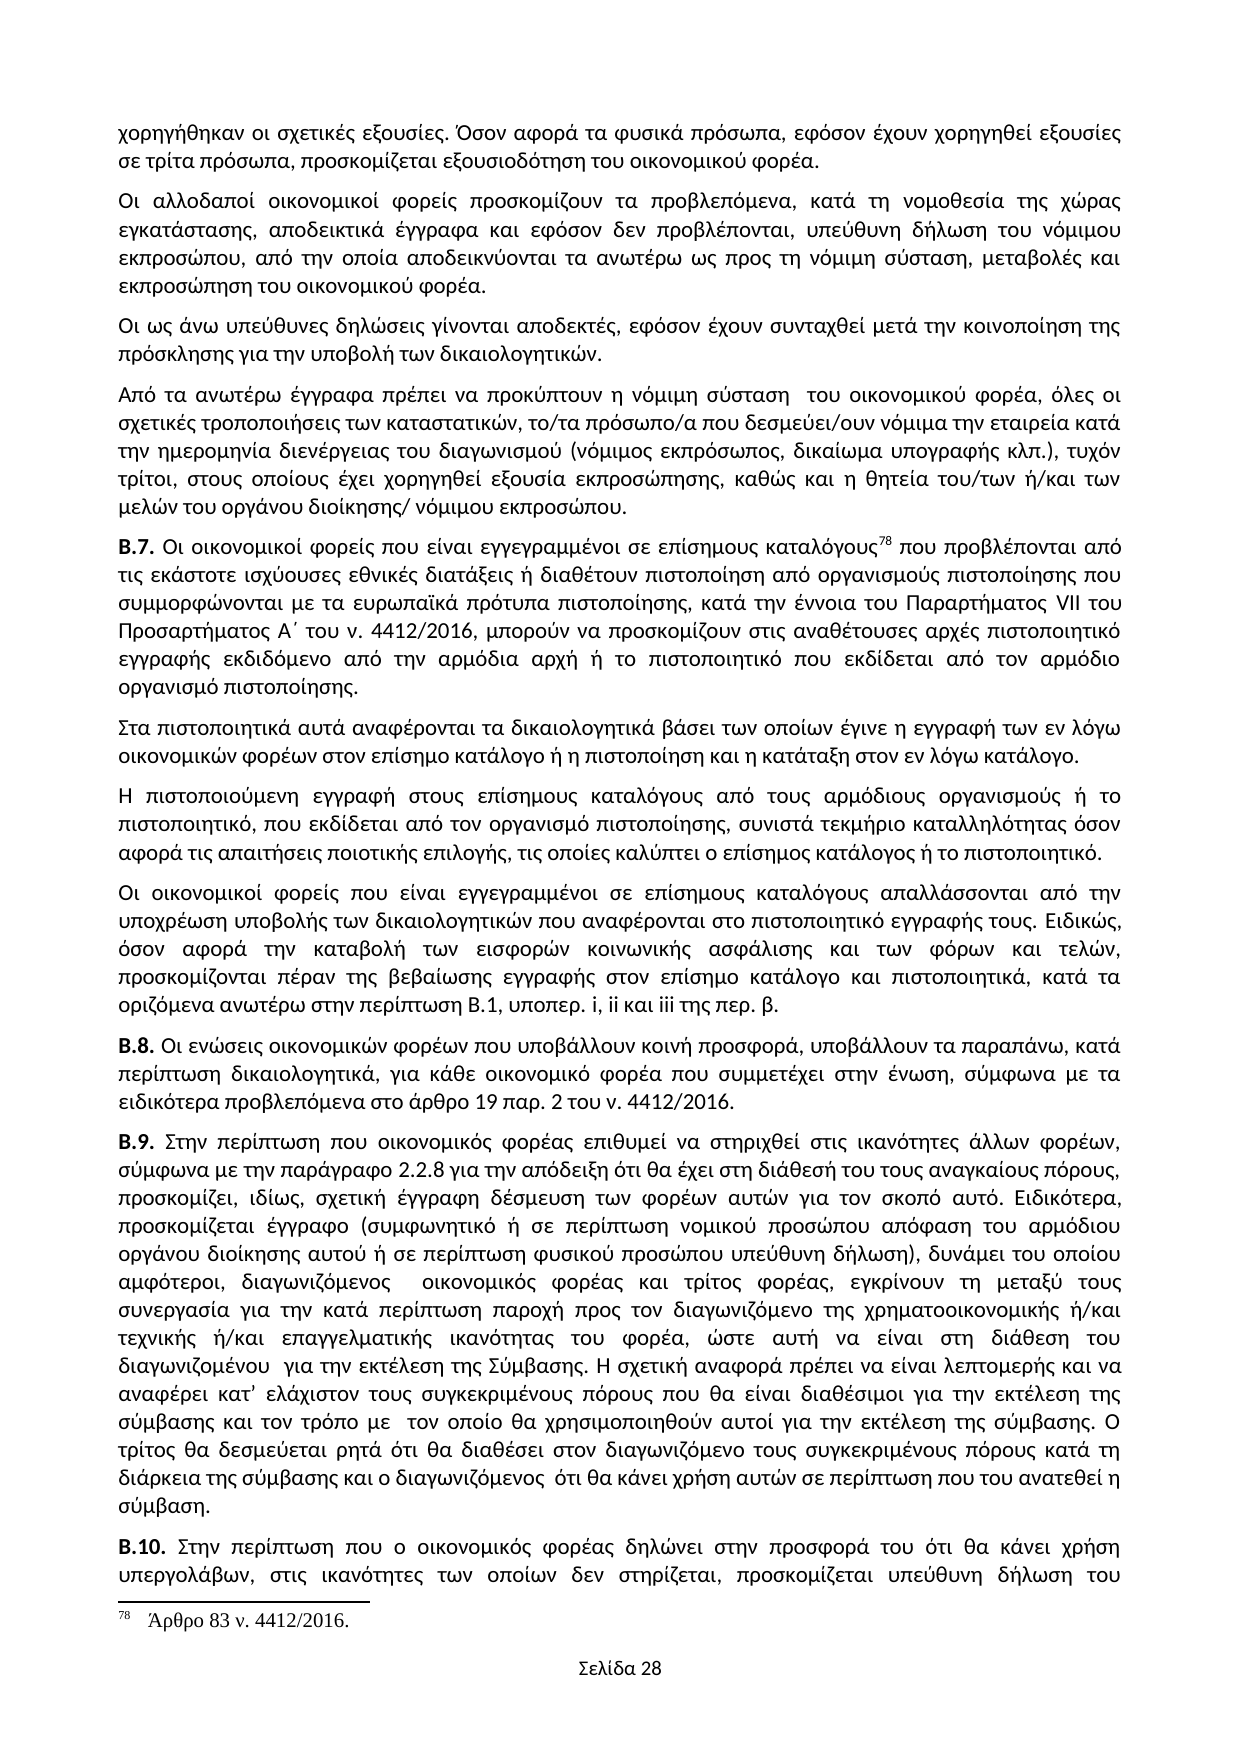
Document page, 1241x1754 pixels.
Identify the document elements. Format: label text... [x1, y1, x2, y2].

text Οι αλλοδαποί οικονομικοί φορείς προσκομίζουν τα προβλεπόμενα, κατά τη νομοθεσία της χώρας εγκατάστασης, αποδεικτικά έγγραφα και εφόσον δεν προβλέπονται, υπεύθυνη δήλωση του νόμιμου εκπροσώπου, από την οποία αποδεικνύονται τα ανωτέρω ως προς τη νόμιμη σύσταση, μεταβολές και εκπροσώπηση του οικονομικού φορέα. [118, 187, 1122, 299]
text Οι ως άνω υπεύθυνες δηλώσεις γίνονται αποδεκτές, εφόσον έχουν συνταχθεί μετά την κοινοποίηση της πρόσκλησης για την υποβολή των δικαιολογητικών. [118, 311, 1122, 367]
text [118, 1532, 1122, 1588]
text Σε περίπτωση που για τη διενέργεια της παρούσας διαδικασίας ανάθεσης έχουν χορηγηθεί εξουσίες σε πρόσωπο πλέον αυτών που αναφέρονται στα παραπάνω έγγραφα, προσκομίζεται επιπλέον απόφαση- πρακτικό του αρμόδιου καταστατικού οργάνου διοίκησης του νομικού προσώπου με την οποία χορηγήθηκαν οι σχετικές εξουσίες. Όσον αφορά τα φυσικά πρόσωπα, εφόσον έχουν χορηγηθεί εξουσίες σε τρίτα πρόσωπα, προσκομίζεται εξουσιοδότηση του οικονομικού φορέα. [118, 118, 1122, 174]
text Β.8. Οι ενώσεις οικονομικών φορέων που υποβάλλουν κοινή προσφορά, υποβάλλουν τα παραπάνω, κατά περίπτωση δικαιολογητικά, για κάθε οικονομικό φορέα που συμμετέχει στην ένωση, σύμφωνα με τα ειδικότερα προβλεπόμενα στο άρθρο 19 παρ. 2 του ν. 4412/2016. [118, 1031, 1122, 1115]
text Οι οικονομικοί φορείς που είναι εγγεγραμμένοι σε επίσημους καταλόγους απαλλάσσονται από την υποχρέωση υποβολής των δικαιολογητικών που αναφέρονται στο πιστοποιητικό εγγραφής τους. Ειδικώς, όσον αφορά την καταβολή των εισφορών κοινωνικής ασφάλισης και των φόρων και τελών, προσκομίζονται πέραν της βεβαίωσης εγγραφής στον επίσημο κατάλογο και πιστοποιητικά, κατά τα οριζόμενα ανωτέρω στην περίπτωση Β.1, υποπερ. i, ii και iii της περ. β. [118, 878, 1122, 1018]
text Β.9. Στην περίπτωση που οικονομικός φορέας επιθυμεί να στηριχθεί στις ικανότητες άλλων φορέων, σύμφωνα με την παράγραφο 2.2.8 για την απόδειξη ότι θα έχει στη διάθεσή του τους αναγκαίους πόρους, προσκομίζει, ιδίως, σχετική έγγραφη δέσμευση των φορέων αυτών για τον σκοπό αυτό. Ειδικότερα, προσκομίζεται έγγραφο (συμφωνητικό ή σε περίπτωση νομικού προσώπου απόφαση του αρμόδιου οργάνου διοίκησης αυτού ή σε περίπτωση φυσικού προσώπου υπεύθυνη δήλωση), δυνάμει του οποίου αμφότεροι, διαγωνιζόμενος οικονομικός φορέας και τρίτος φορέας, εγκρίνουν τη μεταξύ τους συνεργασία για την κατά περίπτωση παροχή προς τον διαγωνιζόμενο της χρηματοοικονομικής ή/και τεχνικής ή/και επαγγελματικής ικανότητας του φορέα, ώστε αυτή να είναι στη διάθεση του διαγωνιζομένου για την εκτέλεση της Σύμβασης. Η σχετική αναφορά πρέπει να είναι λεπτομερής και να αναφέρει κατ’ ελάχιστον τους συγκεκριμένους πόρους που θα είναι διαθέσιμοι για την εκτέλεση της σύμβασης και τον τρόπο με τον οποίο θα χρησιμοποιηθούν αυτοί για την εκτέλεση της σύμβασης. Ο τρίτος θα δεσμεύεται ρητά ότι θα διαθέσει στον διαγωνιζόμενο τους συγκεκριμένους πόρους κατά τη διάρκεια της σύμβασης και ο διαγωνιζόμενος ότι θα κάνει χρήση αυτών σε περίπτωση που του ανατεθεί η σύμβαση. [118, 1127, 1122, 1519]
text Στα πιστοποιητικά αυτά αναφέρονται τα δικαιολογητικά βάσει των οποίων έγινε η εγγραφή των εν λόγω οικονομικών φορέων στον επίσημο κατάλογο ή η πιστοποίηση και η κατάταξη στον εν λόγω κατάλογο. [118, 713, 1122, 769]
text Από τα ανωτέρω έγγραφα πρέπει να προκύπτουν η νόμιμη σύσταση του οικονομικού φορέα, όλες οι σχετικές τροποποιήσεις των καταστατικών, το/τα πρόσωπο/α που δεσμεύει/ουν νόμιμα την εταιρεία κατά την ημερομηνία διενέργειας του διαγωνισμού (νόμιμος εκπρόσωπος, δικαίωμα υπογραφής κλπ.), τυχόν τρίτοι, στους οποίους έχει χορηγηθεί εξουσία εκπροσώπησης, καθώς και η θητεία του/των ή/και των μελών του οργάνου διοίκησης/ νόμιμου εκπροσώπου. [118, 380, 1122, 520]
text Β.7. Οι οικονομικοί φορείς που είναι εγγεγραμμένοι σε επίσημους καταλόγους που προβλέπονται από τις εκάστοτε ισχύουσες εθνικές διατάξεις ή διαθέτουν πιστοποίηση από οργανισμούς πιστοποίησης που συμμορφώνονται με τα ευρωπαϊκά πρότυπα πιστοποίησης, κατά την έννοια του Παραρτήματος VII του Προσαρτήματος Α΄ του ν. 4412/2016, μπορούν να προσκομίζουν στις αναθέτουσες αρχές πιστοποιητικό εγγραφής εκδιδόμενο από την αρμόδια αρχή ή το πιστοποιητικό που εκδίδεται από τον αρμόδιο οργανισμό πιστοποίησης. [118, 532, 1122, 701]
text Η πιστοποιούμενη εγγραφή στους επίσημους καταλόγους από τους αρμόδιους οργανισμούς ή το πιστοποιητικό, που εκδίδεται από τον οργανισμό πιστοποίησης, συνιστά τεκμήριο καταλληλότητας όσον αφορά τις απαιτήσεις ποιοτικής επιλογής, τις οποίες καλύπτει ο επίσημος κατάλογος ή το πιστοποιητικό. [118, 782, 1122, 866]
